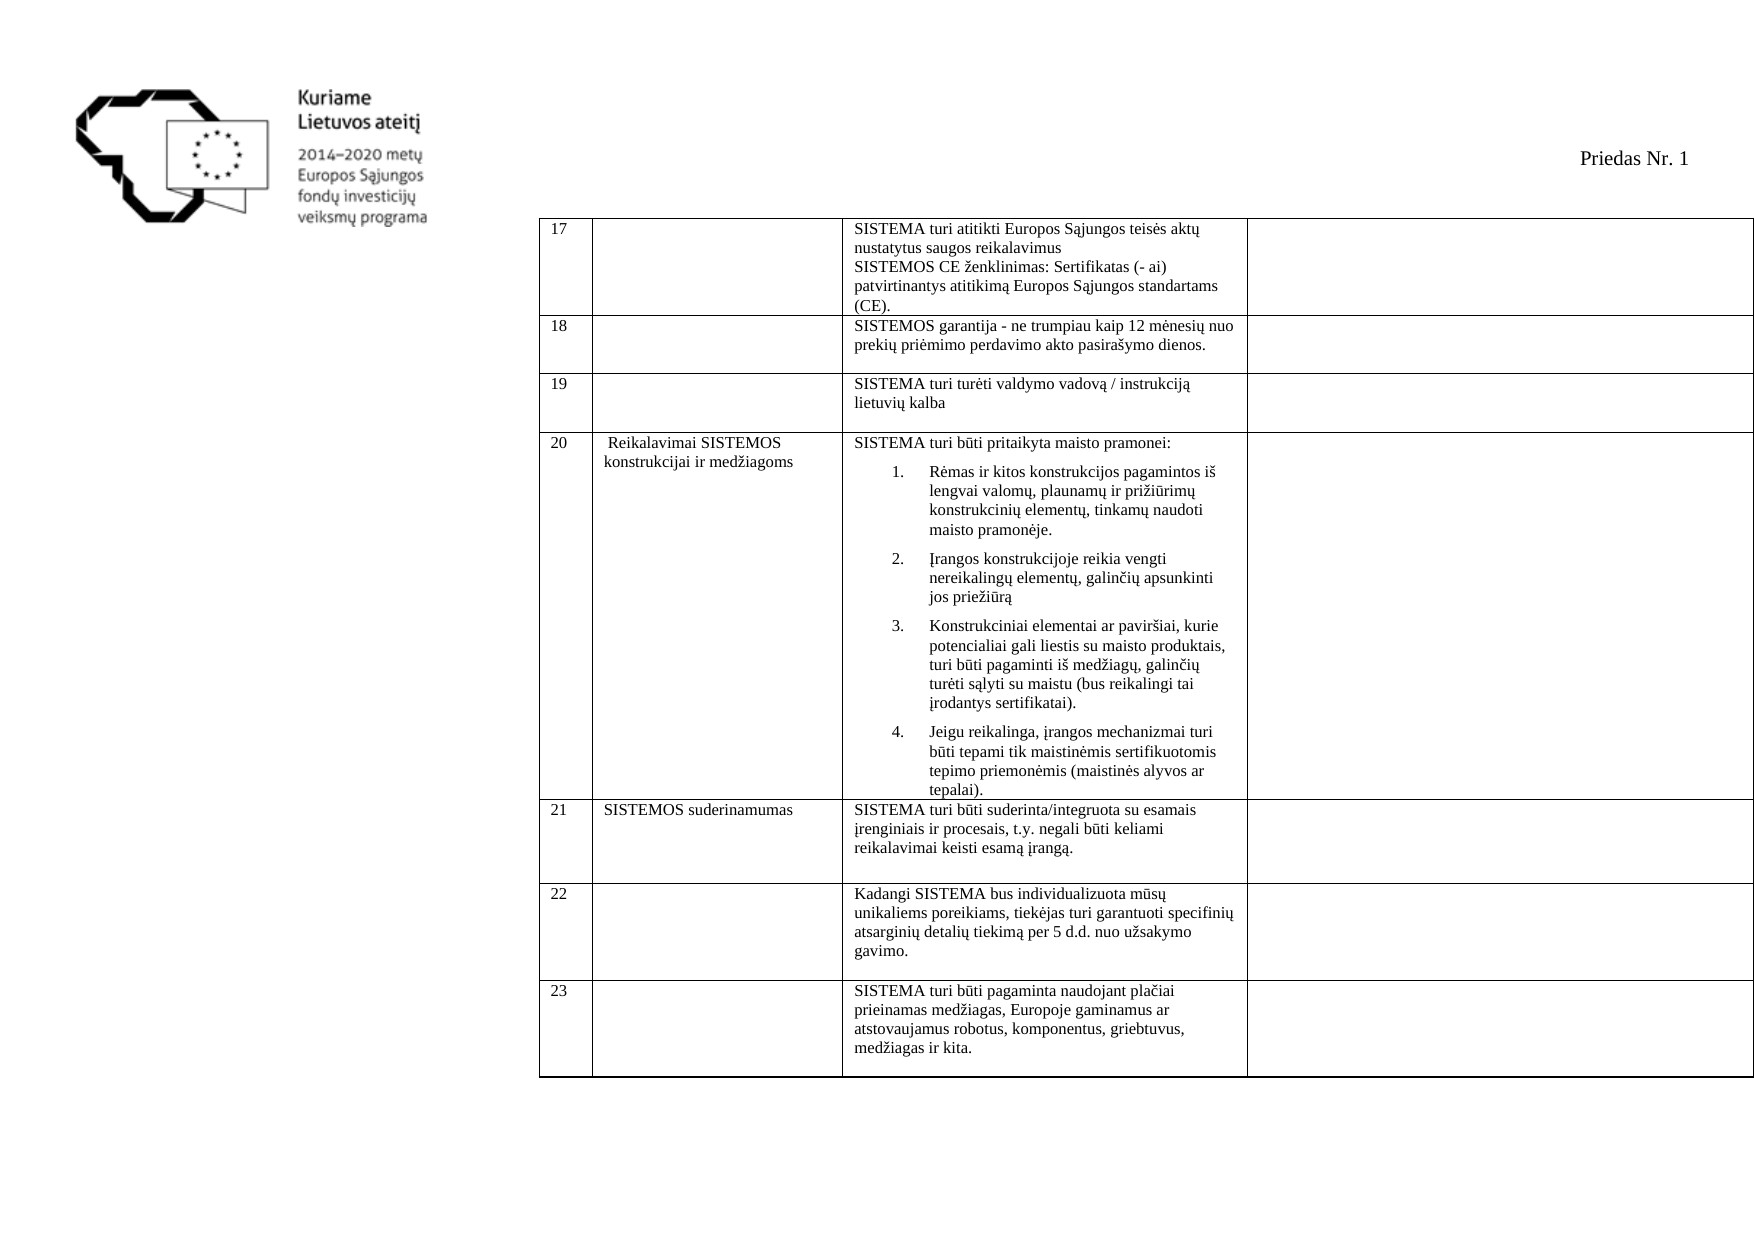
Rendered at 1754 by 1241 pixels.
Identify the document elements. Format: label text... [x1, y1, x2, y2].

table_cell SISTEMA turi atitikti Europos Sąjungos teisės aktų nustatytus saugos reikalavimus SISTEMOS CE ženklinimas: Sertifikatas (- ai) patvirtinantys atitikimą Europos Sąjungos standartams (CE). [843, 219, 1247, 314]
table_cell Kadangi SISTEMA bus individualizuota mūsų unikaliems poreikiams, tiekėjas turi garantuoti specifinių atsarginių detalių tiekimą per 5 d.d. nuo užsakymo gavimo. [843, 884, 1247, 979]
picture [18, 88, 485, 227]
table_cell [1248, 433, 1753, 799]
table_cell 21 [540, 800, 592, 883]
table_cell SISTEMA turi būti pritaikyta maisto pramonei: Rėmas ir kitos konstrukcijos pagamintos iš lengvai valomų, plaunamų ir prižiūrimų konstrukcinių elementų, tinkamų naudoti maisto pramonėje. Įrangos konstrukcijoje reikia vengti nereikalingų elementų, galinčių apsunkinti jos priežiūrą Konstrukciniai elementai ar paviršiai, kurie potencialiai gali liestis su maisto produktais, turi būti pagaminti iš medžiagų, galinčių turėti sąlyti su maistu (bus reikalingi tai įrodantys sertifikatai). Jeigu reikalinga, įrangos mechanizmai turi būti tepami tik maistinėmis sertifikuotomis tepimo priemonėmis (maistinės alyvos ar tepalai). [843, 433, 1247, 799]
table_cell [1248, 981, 1753, 1076]
table_cell SISTEMA turi būti suderinta/integruota su esamais įrenginiais ir procesais, t.y. negali būti keliami reikalavimai keisti esamą įrangą. [843, 800, 1247, 883]
table_cell [1248, 219, 1753, 314]
table_cell SISTEMOS suderinamumas [593, 800, 842, 883]
table_cell 20 [540, 433, 592, 799]
table_cell [1248, 374, 1753, 432]
table_cell 19 [540, 374, 592, 432]
table_cell 17 [540, 219, 592, 314]
table_cell [1248, 884, 1753, 979]
table_cell [1248, 800, 1753, 883]
table_cell SISTEMOS garantija - ne trumpiau kaip 12 mėnesių nuo prekių priėmimo perdavimo akto pasirašymo dienos. [843, 316, 1247, 373]
table_cell [593, 316, 842, 373]
table_cell 22 [540, 884, 592, 979]
table_cell [1248, 316, 1753, 373]
table_cell [593, 219, 842, 314]
table_cell [593, 981, 842, 1076]
table_cell Reikalavimai SISTEMOS konstrukcijai ir medžiagoms [593, 433, 842, 799]
table_cell SISTEMA turi būti pagaminta naudojant plačiai prieinamas medžiagas, Europoje gaminamus ar atstovaujamus robotus, komponentus, griebtuvus, medžiagas ir kita. [843, 981, 1247, 1076]
table_cell SISTEMA turi turėti valdymo vadovą / instrukciją lietuvių kalba [843, 374, 1247, 432]
table_cell [593, 374, 842, 432]
table_cell 18 [540, 316, 592, 373]
table_cell 23 [540, 981, 592, 1076]
table_cell [593, 884, 842, 979]
